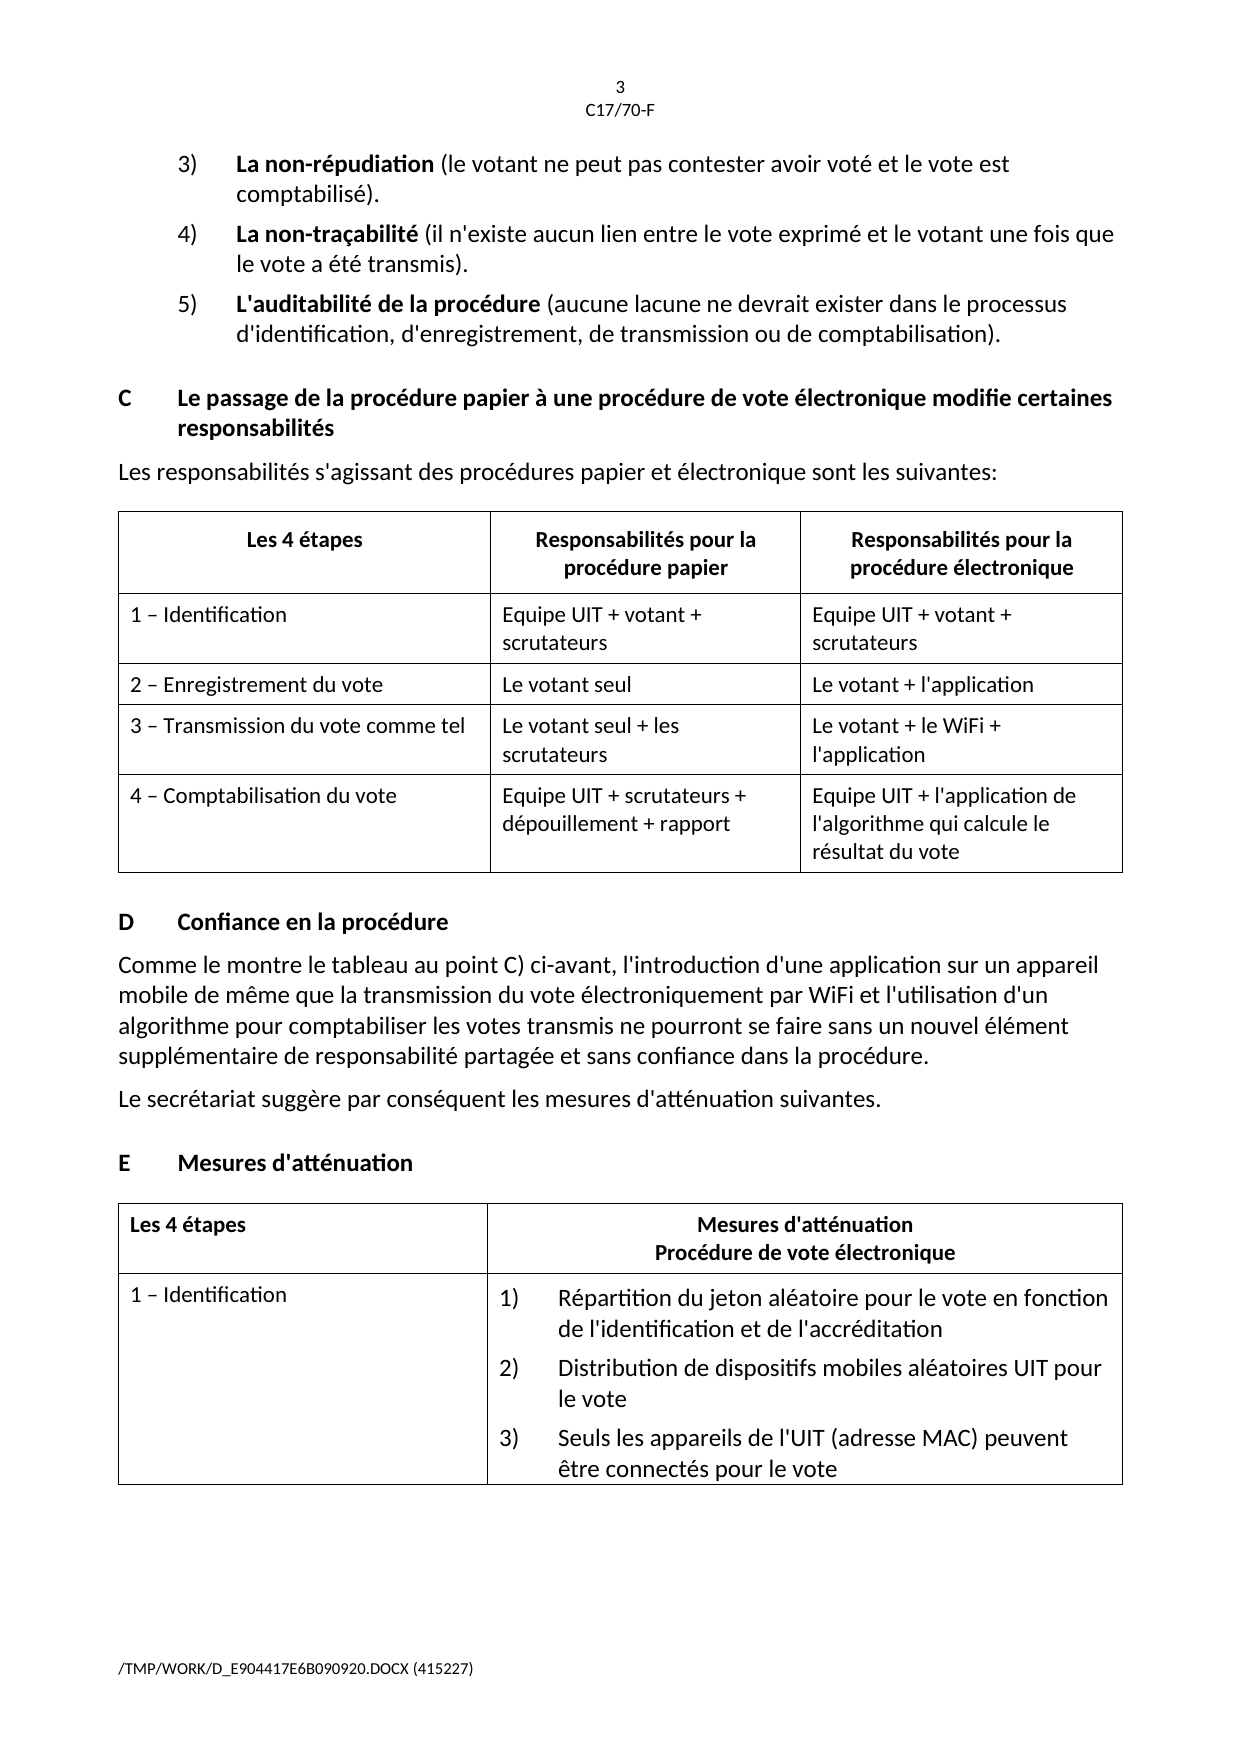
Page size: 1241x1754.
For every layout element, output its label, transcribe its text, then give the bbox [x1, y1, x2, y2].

table_cell Le votant + l'application [801, 664, 1122, 704]
table_cell 4 – Comptabilisation du vote [119, 775, 490, 872]
table_header Les 4 étapes [119, 512, 490, 593]
table_cell Le votant seul [491, 664, 800, 704]
table_cell Equipe UIT + votant + scrutateurs [491, 594, 800, 663]
table_cell 3 – Transmission du vote comme tel [119, 705, 490, 774]
text Les responsabilités s'agissant des procédures papier et électronique sont les suivantes: [118, 456, 1122, 486]
table_cell Le votant + le WiFi + l'application [801, 705, 1122, 774]
text Le secrétariat suggère par conséquent les mesures d'atténuation suivantes. [118, 1083, 1122, 1114]
table_cell 1 – Identification [119, 1274, 487, 1483]
table_cell 1) Répartition du jeton aléatoire pour le vote en fonction de l'identification et de l'accréditation 2) Distribution de dispositifs mobiles aléatoires UIT pour le vote 3) Seuls les appareils de l'UIT (adresse MAC) peuvent être connectés pour le vote [488, 1274, 1122, 1483]
table_cell Le votant seul + les scrutateurs [491, 705, 800, 774]
text 3) La non-répudiation (le votant ne peut pas contester avoir voté et le vote est comptabilisé). [177, 148, 1122, 209]
table_cell Equipe UIT + votant + scrutateurs [801, 594, 1122, 663]
text 5) L'auditabilité de la procédure (aucune lacune ne devrait exister dans le processus d'identification, d'enregistrement, de transmission ou de comptabilisation). [177, 288, 1122, 349]
subtitle E Mesures d'atténuation [118, 1147, 1122, 1178]
table_cell 1 – Identification [119, 594, 490, 663]
table_header Responsabilités pour la procédure électronique [801, 512, 1122, 593]
table_header Responsabilités pour la procédure papier [491, 512, 800, 593]
table_cell Equipe UIT + l'application de l'algorithme qui calcule le résultat du vote [801, 775, 1122, 872]
table_header Les 4 étapes [119, 1204, 487, 1272]
table_cell 2 – Enregistrement du vote [119, 664, 490, 704]
text Comme le montre le tableau au point C) ci-avant, l'introduction d'une application sur un appareil mobile de même que la transmission du vote électroniquement par WiFi et l'utilisation d'un algorithme pour comptabiliser les votes transmis ne pourront se faire sans un nouvel élément supplémentaire de responsabilité partagée et sans confiance dans la procédure. [118, 949, 1122, 1071]
subtitle D Confiance en la procédure [118, 906, 1122, 936]
subtitle C Le passage de la procédure papier à une procédure de vote électronique modifie certaines responsabilités [118, 382, 1122, 443]
table_header Mesures d'atténuation Procédure de vote électronique [488, 1204, 1122, 1272]
text 4) La non-traçabilité (il n'existe aucun lien entre le vote exprimé et le votant une fois que le vote a été transmis). [177, 218, 1122, 279]
table_cell Equipe UIT + scrutateurs + dépouillement + rapport [491, 775, 800, 872]
